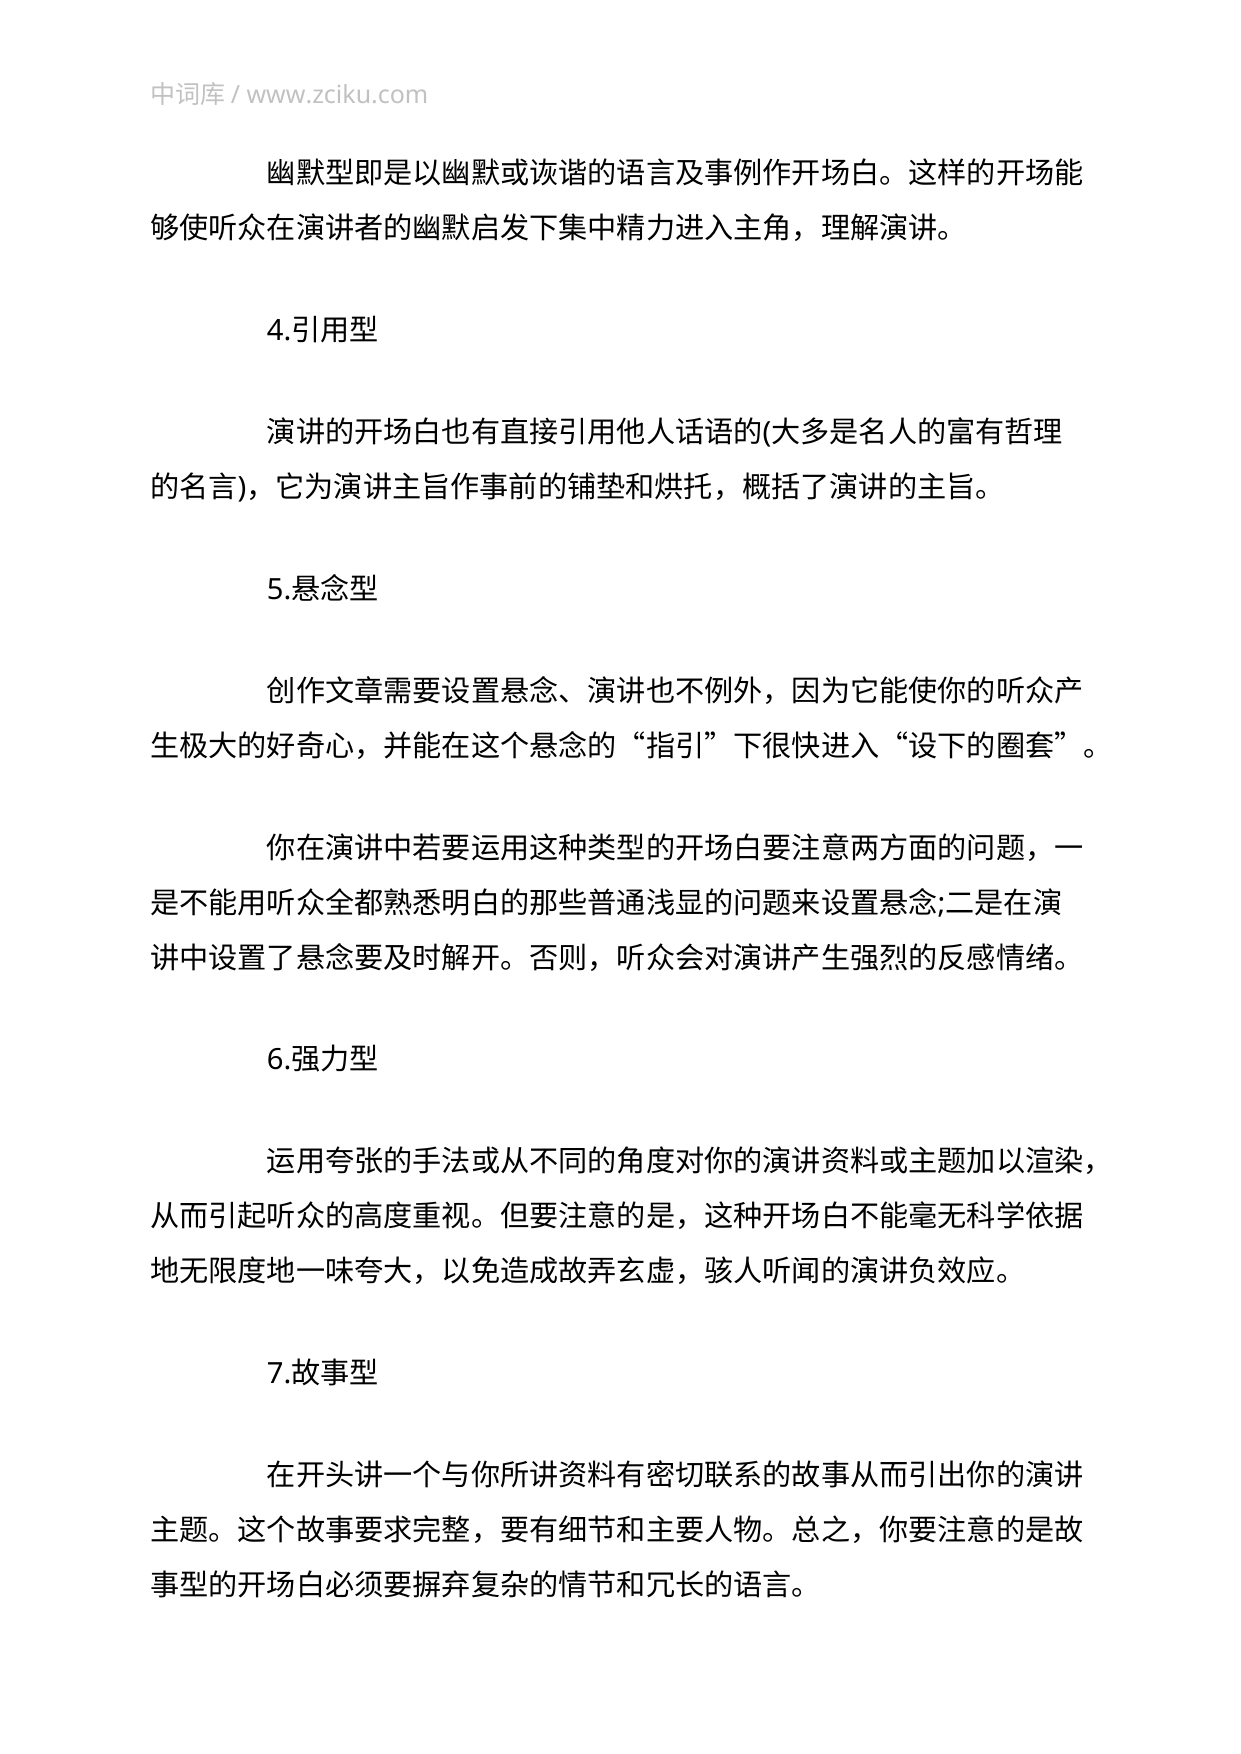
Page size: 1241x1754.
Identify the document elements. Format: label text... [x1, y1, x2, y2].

text 4.引用型 [150, 307, 1090, 349]
text 幽默型即是以幽默或诙谐的语言及事例作开场白。这样的开场能够使听众在演讲者的幽默启发下集中精力进入主角，理解演讲。 [150, 150, 1090, 247]
text 7.故事型 [150, 1349, 1090, 1392]
text 你在演讲中若要运用这种类型的开场白要注意两方面的问题，一是不能用听众全都熟悉明白的那些普通浅显的问题来设置悬念;二是在演讲中设置了悬念要及时解开。否则，听众会对演讲产生强烈的反感情绪。 [150, 824, 1090, 976]
text 在开头讲一个与你所讲资料有密切联系的故事从而引出你的演讲主题。这个故事要求完整，要有细节和主要人物。总之，你要注意的是故事型的开场白必须要摒弃复杂的情节和冗长的语言。 [150, 1451, 1090, 1603]
text 5.悬念型 [150, 566, 1090, 608]
text 6.强力型 [150, 1036, 1090, 1078]
text 创作文章需要设置悬念、演讲也不例外，因为它能使你的听众产生极大的好奇心，并能在这个悬念的“指引”下很快进入“设下的圈套”。 [150, 668, 1090, 765]
text 运用夸张的手法或从不同的角度对你的演讲资料或主题加以渲染，从而引起听众的高度重视。但要注意的是，这种开场白不能毫无科学依据地无限度地一味夸大，以免造成故弄玄虚，骇人听闻的演讲负效应。 [150, 1138, 1090, 1290]
text 演讲的开场白也有直接引用他人话语的(大多是名人的富有哲理的名言)，它为演讲主旨作事前的铺垫和烘托，概括了演讲的主旨。 [150, 409, 1090, 506]
